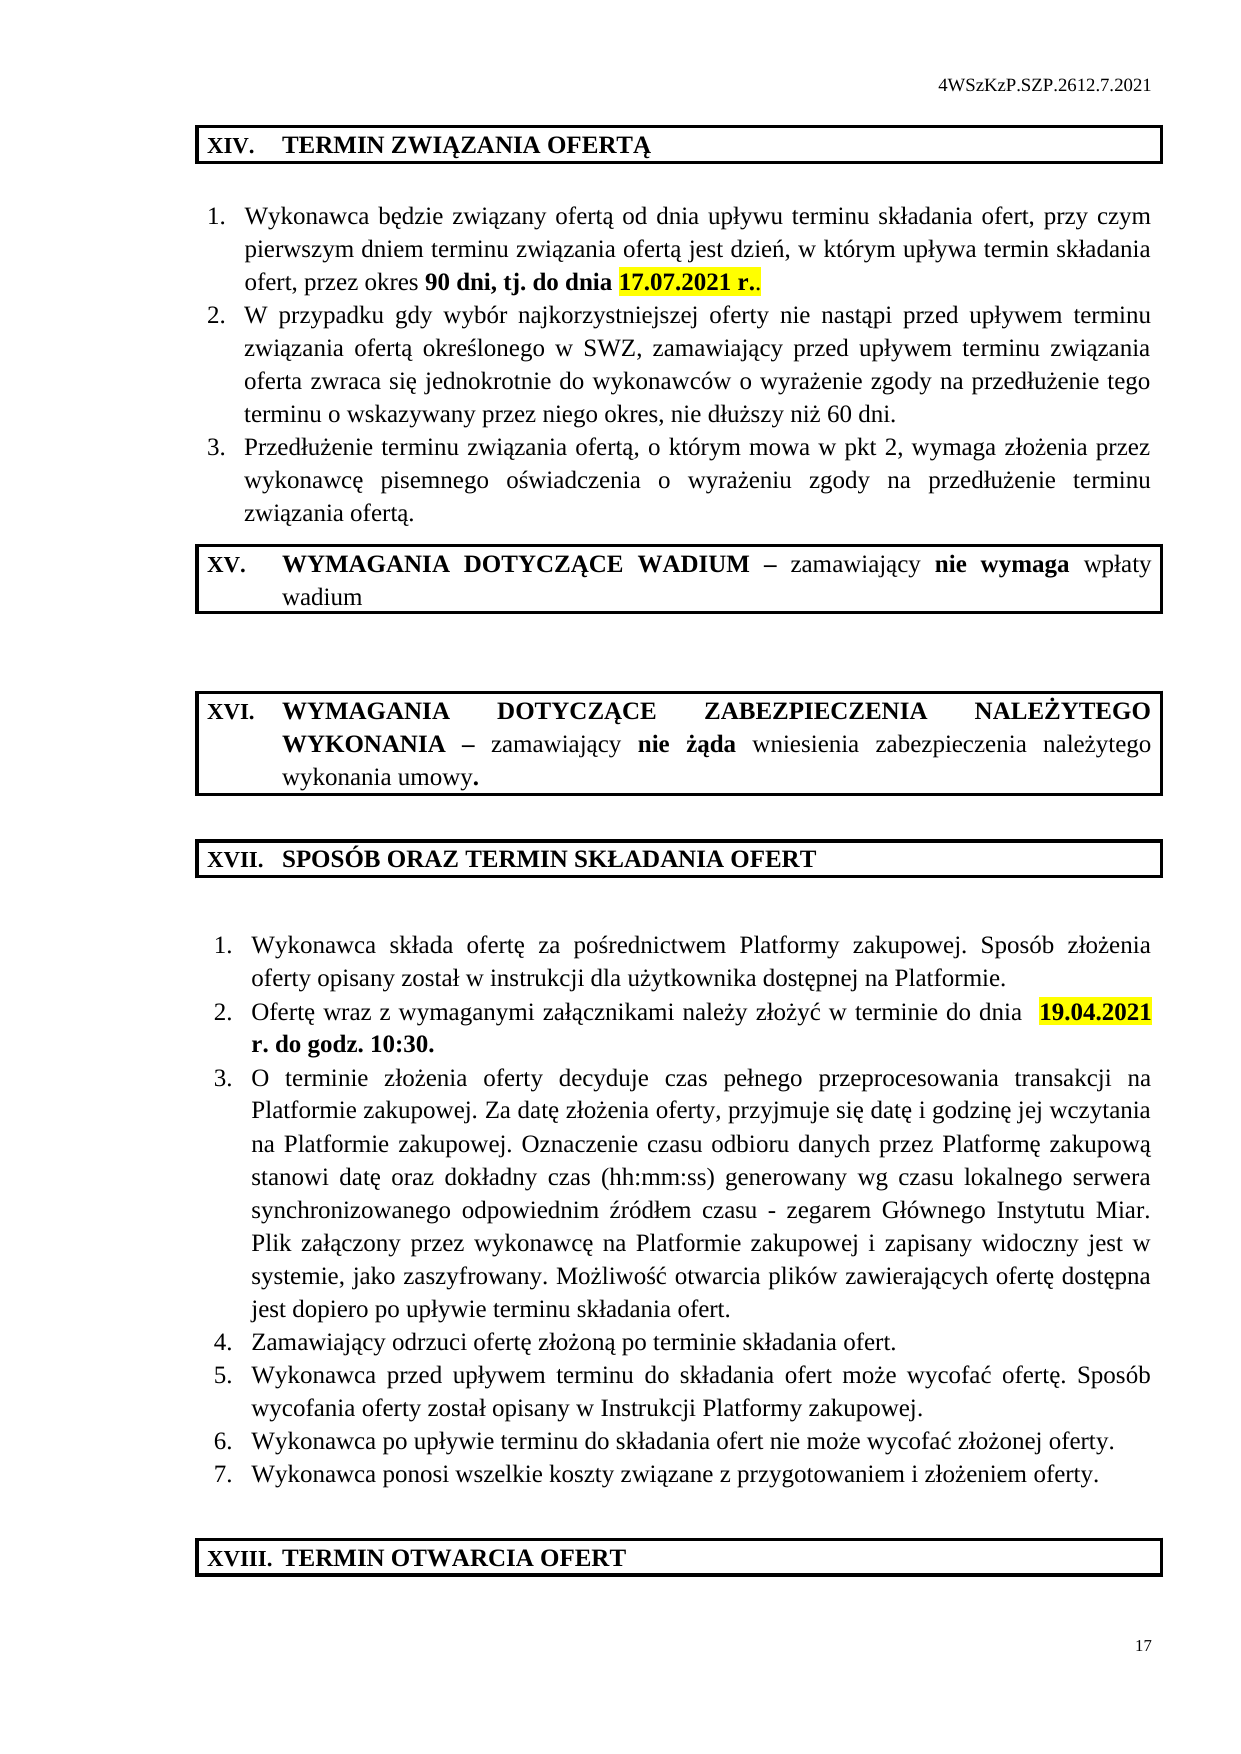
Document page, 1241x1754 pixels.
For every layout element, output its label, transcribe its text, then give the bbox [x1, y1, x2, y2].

list Wykonawca składa ofertę za pośrednictwem Platformy zakupowej. Sposób złożenia oferty opisany został w instrukcji dla użytkownika dostępnej na Platformie. [214, 931, 1152, 992]
list Wykonawca po upływie terminu do składania ofert nie może wycofać złożonej oferty. [214, 1426, 1152, 1454]
list Przedłużenie terminu związania ofertą, o którym mowa w pkt 2, wymaga złożenia przez wykonawcę pisemnego oświadczenia o wyrażeniu zgody na przedłużenie terminu związania ofertą. [207, 432, 1152, 527]
list TERMIN ZWIĄZANIA OFERTĄ [199, 128, 1160, 161]
list WYMAGANIA DOTYCZĄCE WADIUM – zamawiający nie wymaga wpłaty wadium [199, 547, 1160, 611]
list O terminie złożenia oferty decyduje czas pełnego przeprocesowania transakcji na Platformie zakupowej. Za datę złożenia oferty, przyjmuje się datę i godzinę jej wczytania na Platformie zakupowej. Oznaczenie czasu odbioru danych przez Platformę zakupową stanowi datę oraz dokładny czas (hh:mm:ss) generowany wg czasu lokalnego serwera synchronizowanego odpowiednim źródłem czasu - zegarem Głównego Instytutu Miar. Plik załączony przez wykonawcę na Platformie zakupowej i zapisany widoczny jest w systemie, jako zaszyfrowany. Możliwość otwarcia plików zawierających ofertę dostępna jest dopiero po upływie terminu składania ofert. [214, 1063, 1152, 1322]
list Wykonawca ponosi wszelkie koszty związane z przygotowaniem i złożeniem oferty. [214, 1459, 1152, 1488]
list Zamawiający odrzuci ofertę złożoną po terminie składania ofert. [214, 1327, 1152, 1356]
list WYMAGANIA DOTYCZĄCE ZABEZPIECZENIA NALEŻYTEGO WYKONANIA – zamawiający nie żąda wniesienia zabezpieczenia należytego wykonania umowy. [199, 694, 1160, 793]
list TERMIN OTWARCIA OFERT [199, 1541, 1160, 1573]
list Wykonawca będzie związany ofertą od dnia upływu terminu składania ofert, przy czym pierwszym dniem terminu związania ofertą jest dzień, w którym upływa termin składania ofert, przez okres 90 dni, tj. do dnia 17.07.2021 r.. [207, 201, 1152, 296]
list Wykonawca przed upływem terminu do składania ofert może wycofać ofertę. Sposób wycofania oferty został opisany w Instrukcji Platformy zakupowej. [214, 1360, 1152, 1422]
list Ofertę wraz z wymaganymi załącznikami należy złożyć w terminie do dnia 19.04.2021 r. do godz. 10:30. [214, 997, 1152, 1058]
list W przypadku gdy wybór najkorzystniejszej oferty nie nastąpi przed upływem terminu związania ofertą określonego w SWZ, zamawiający przed upływem terminu związania oferta zwraca się jednokrotnie do wykonawców o wyrażenie zgody na przedłużenie tego terminu o wskazywany przez niego okres, nie dłuższy niż 60 dni. [207, 300, 1152, 428]
list SPOSÓB ORAZ TERMIN SKŁADANIA OFERT [199, 843, 1160, 875]
